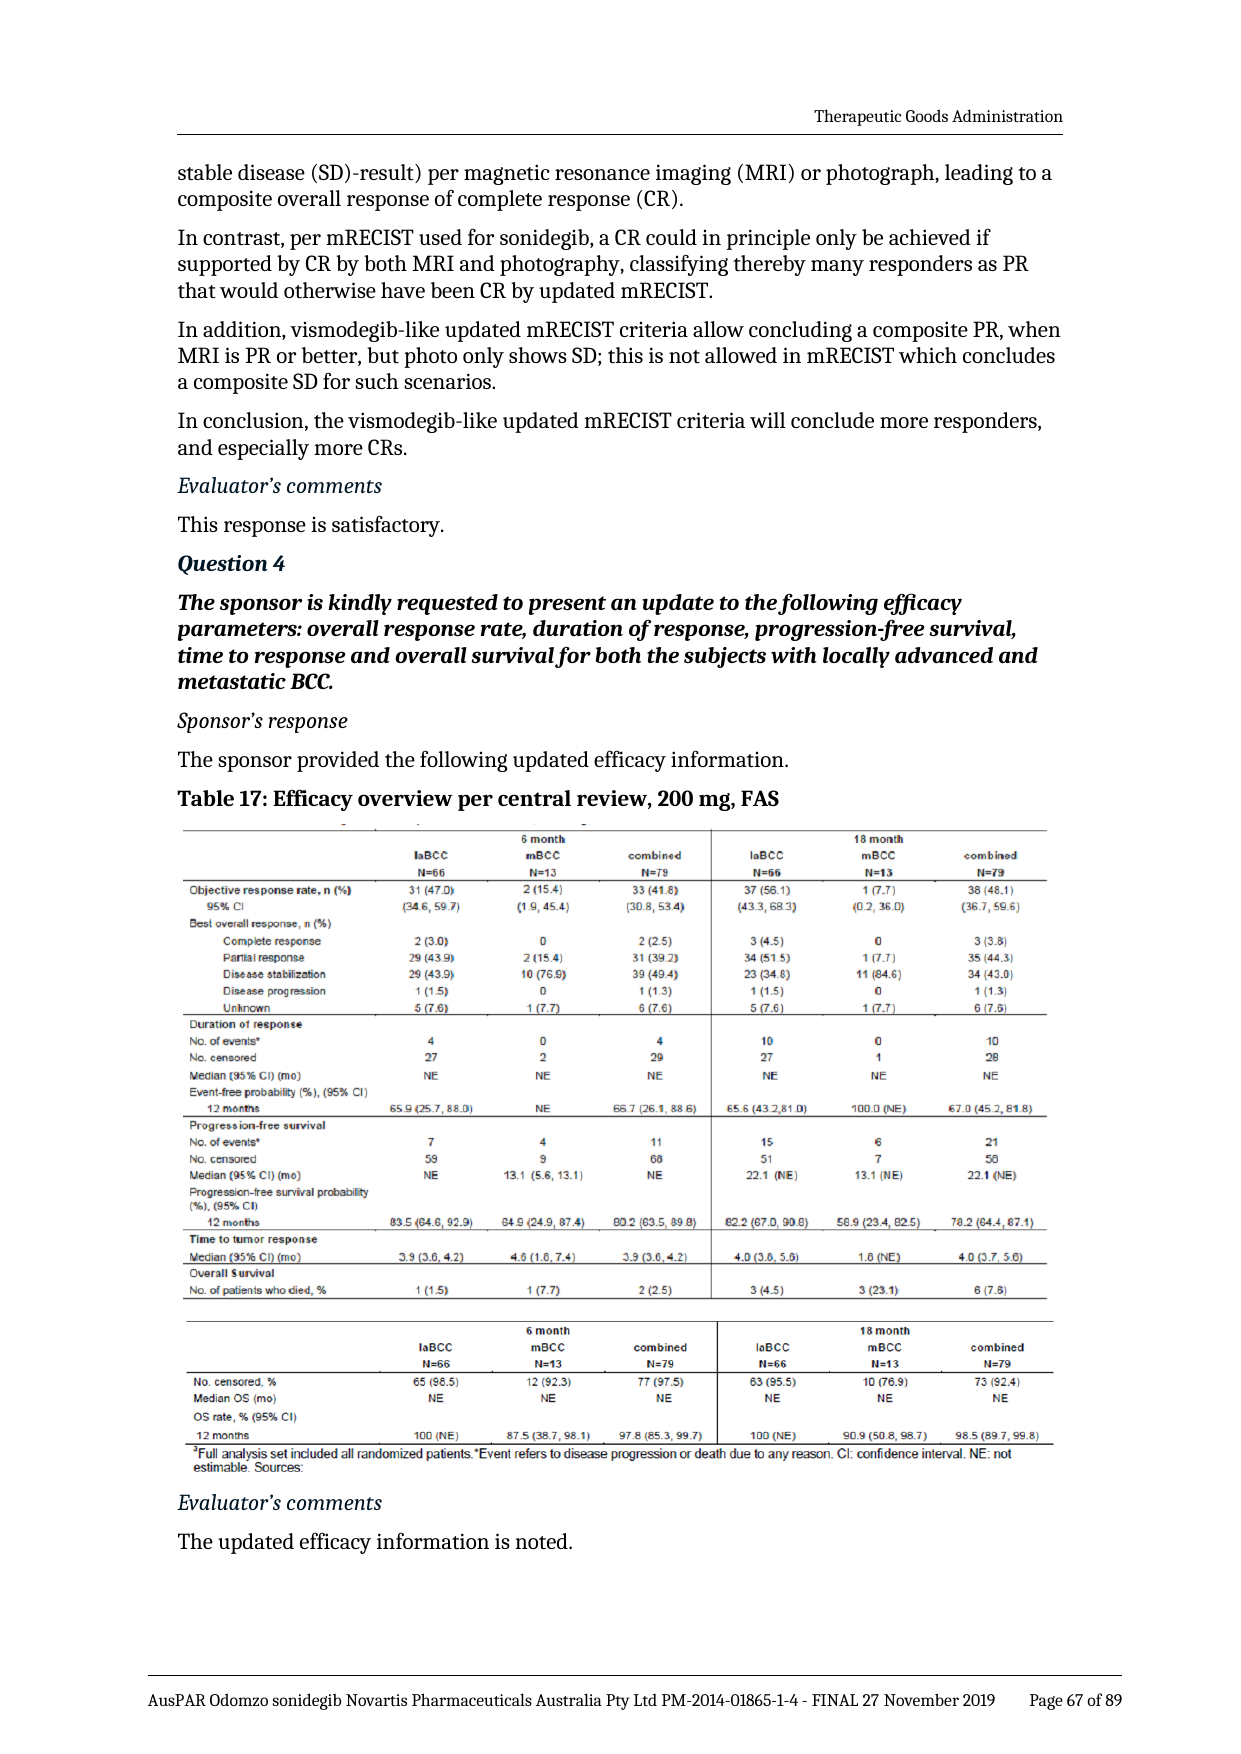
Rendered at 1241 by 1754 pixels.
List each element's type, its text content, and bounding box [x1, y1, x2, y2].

text In contrast, per mRECIST used for sonidegib, a CR could in principle only be achieved if supported by CR by both MRI and photography, classifying thereby many responders as PR that would otherwise have been CR by updated mRECIST. [177, 225, 1063, 304]
subtitle Sponsor’s response [177, 708, 1063, 734]
subtitle Evaluator’s comments [177, 1490, 1063, 1516]
picture [177, 824, 1064, 1478]
text In conclusion, the vismodegib-like updated mRECIST criteria will conclude more responders, and especially more CRs. [177, 408, 1063, 461]
subtitle Question 4 [177, 551, 1063, 577]
text In addition, vismodegib-like updated mRECIST criteria allow concluding a composite PR, when MRI is PR or better, but photo only shows SD; this is not allowed in mRECIST which concludes a composite SD for such scenarios. [177, 316, 1063, 396]
text The sponsor provided the following updated efficacy information. [177, 747, 1063, 773]
text The sponsor is kindly requested to present an update to the following efficacy parameters: overall response rate, duration of response, progression-free survival, time to response and overall survival for both the subjects with locally advanced and metastatic BCC. [177, 590, 1063, 695]
text This response is satisfactory. [177, 512, 1063, 538]
subtitle Evaluator’s comments [177, 473, 1063, 499]
text The updated efficacy information is noted. [177, 1529, 1063, 1555]
title Table 17: Efficacy overview per central review, 200 mg, FAS [177, 785, 1063, 812]
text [177, 160, 1063, 212]
